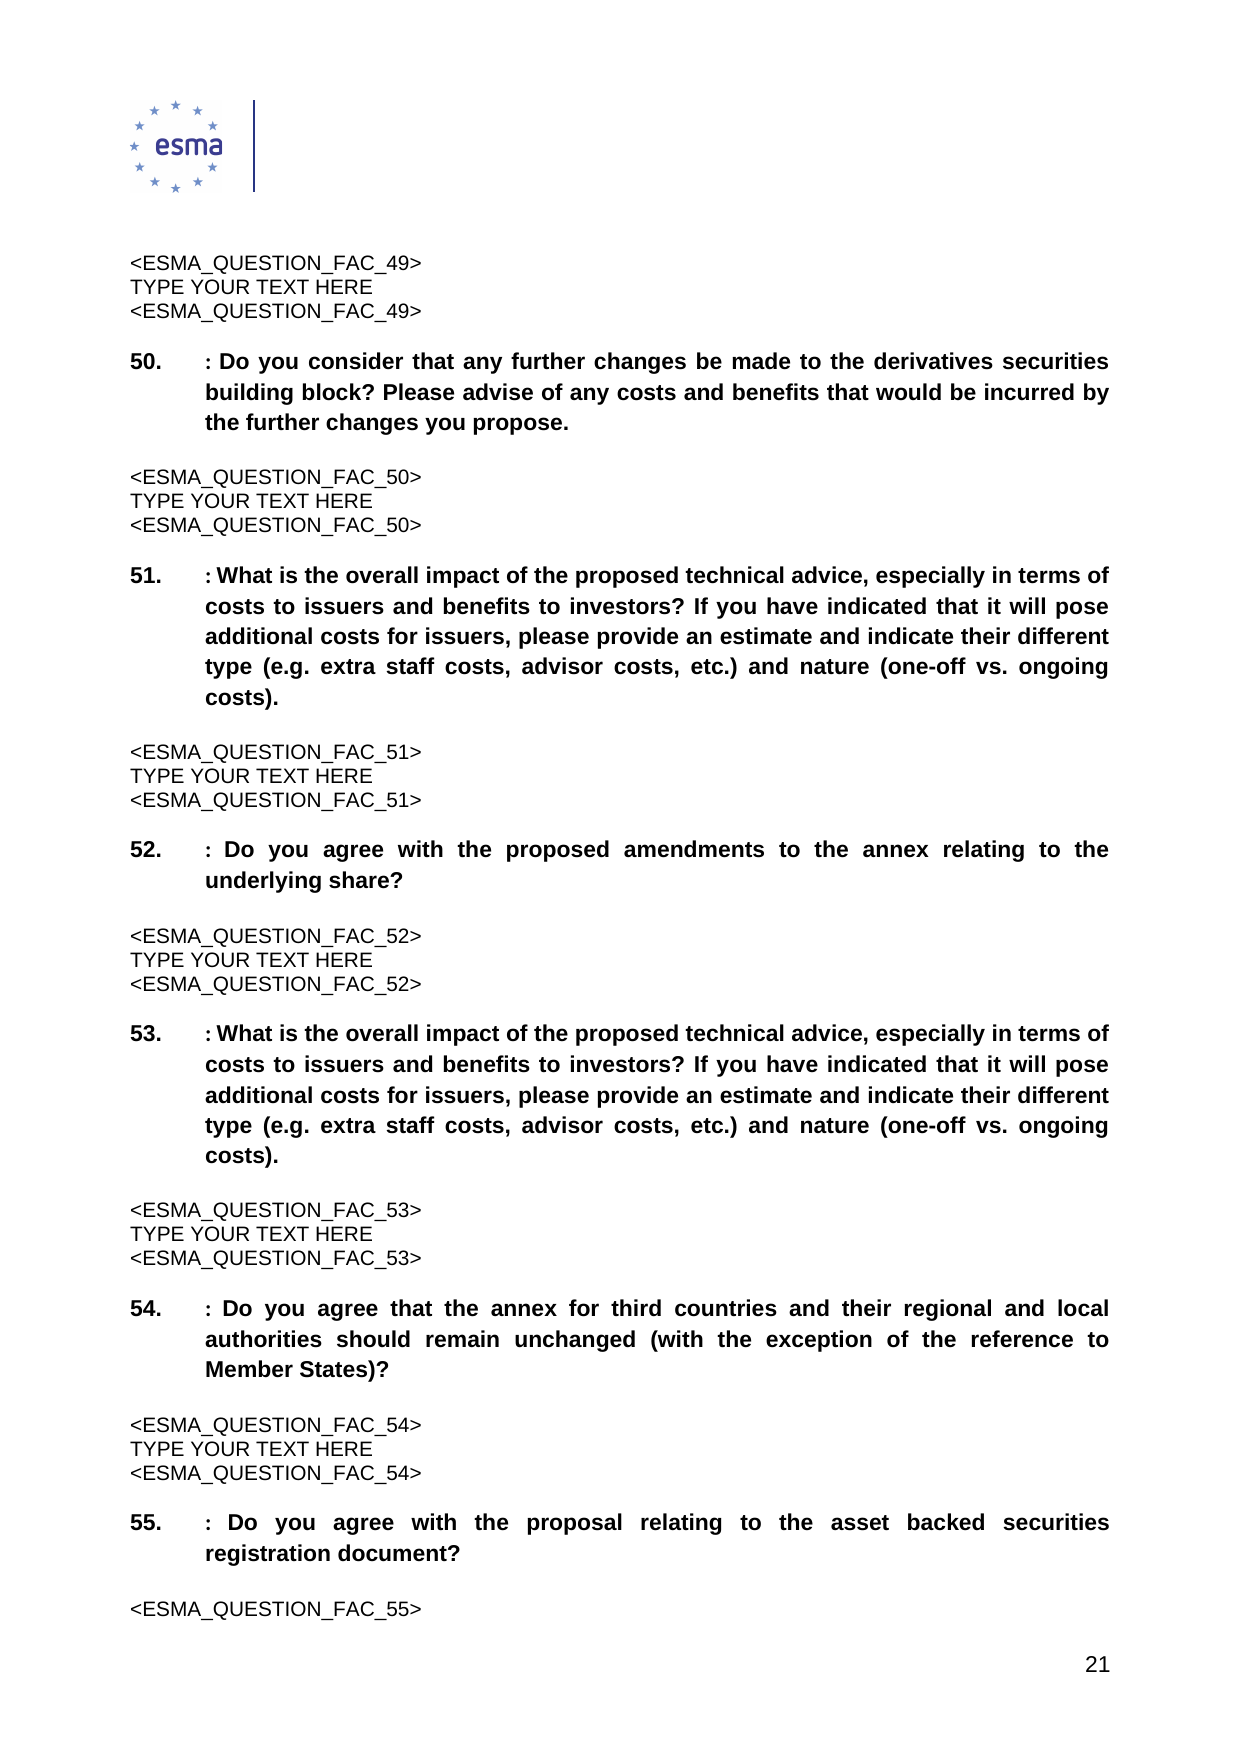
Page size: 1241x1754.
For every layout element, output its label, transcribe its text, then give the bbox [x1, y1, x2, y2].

text <ESMA_QUESTION_FAC_49> [130, 251, 1110, 275]
text TYPE YOUR TEXT HERE [130, 764, 1110, 788]
text <ESMA_QUESTION_FAC_51> [130, 740, 1110, 764]
text TYPE YOUR TEXT HERE [130, 1222, 1110, 1246]
text TYPE YOUR TEXT HERE [130, 275, 1110, 299]
text <ESMA_QUESTION_FAC_52> [130, 972, 1110, 996]
list : Do you agree with the proposed amendments to the annex relating to the underlying share? [130, 836, 1110, 894]
list : Do you agree that the annex for third countries and their regional and local authorities should remain unchanged (with the exception of the reference to Member States)? [130, 1294, 1110, 1383]
text <ESMA_QUESTION_FAC_54> [130, 1412, 1110, 1436]
text <ESMA_QUESTION_FAC_54> [130, 1460, 1110, 1484]
text <ESMA_QUESTION_FAC_55> [130, 1596, 1110, 1620]
text <ESMA_QUESTION_FAC_49> [130, 299, 1110, 323]
text <ESMA_QUESTION_FAC_53> [130, 1198, 1110, 1222]
list : Do you agree with the proposal relating to the asset backed securities registration document? [130, 1508, 1110, 1567]
text <ESMA_QUESTION_FAC_51> [130, 788, 1110, 812]
text <ESMA_QUESTION_FAC_52> [130, 924, 1110, 948]
text <ESMA_QUESTION_FAC_50> [130, 465, 1110, 489]
list : What is the overall impact of the proposed technical advice, especially in terms of costs to issuers and benefits to investors? If you have indicated that it will pose additional costs for issuers, please provide an estimate and indicate their different type (e.g. extra staff costs, advisor costs, etc.) and nature (one-off vs. ongoing costs). [130, 1019, 1110, 1168]
text TYPE YOUR TEXT HERE [130, 948, 1110, 972]
list : What is the overall impact of the proposed technical advice, especially in terms of costs to issuers and benefits to investors? If you have indicated that it will pose additional costs for issuers, please provide an estimate and indicate their different type (e.g. extra staff costs, advisor costs, etc.) and nature (one-off vs. ongoing costs). [130, 561, 1110, 710]
list : Do you consider that any further changes be made to the derivatives securities building block? Please advise of any costs and benefits that would be incurred by the further changes you propose. [130, 347, 1110, 435]
text <ESMA_QUESTION_FAC_50> [130, 513, 1110, 537]
text TYPE YOUR TEXT HERE [130, 1436, 1110, 1460]
text <ESMA_QUESTION_FAC_53> [130, 1246, 1110, 1270]
picture [129, 100, 223, 193]
text TYPE YOUR TEXT HERE [130, 489, 1110, 513]
